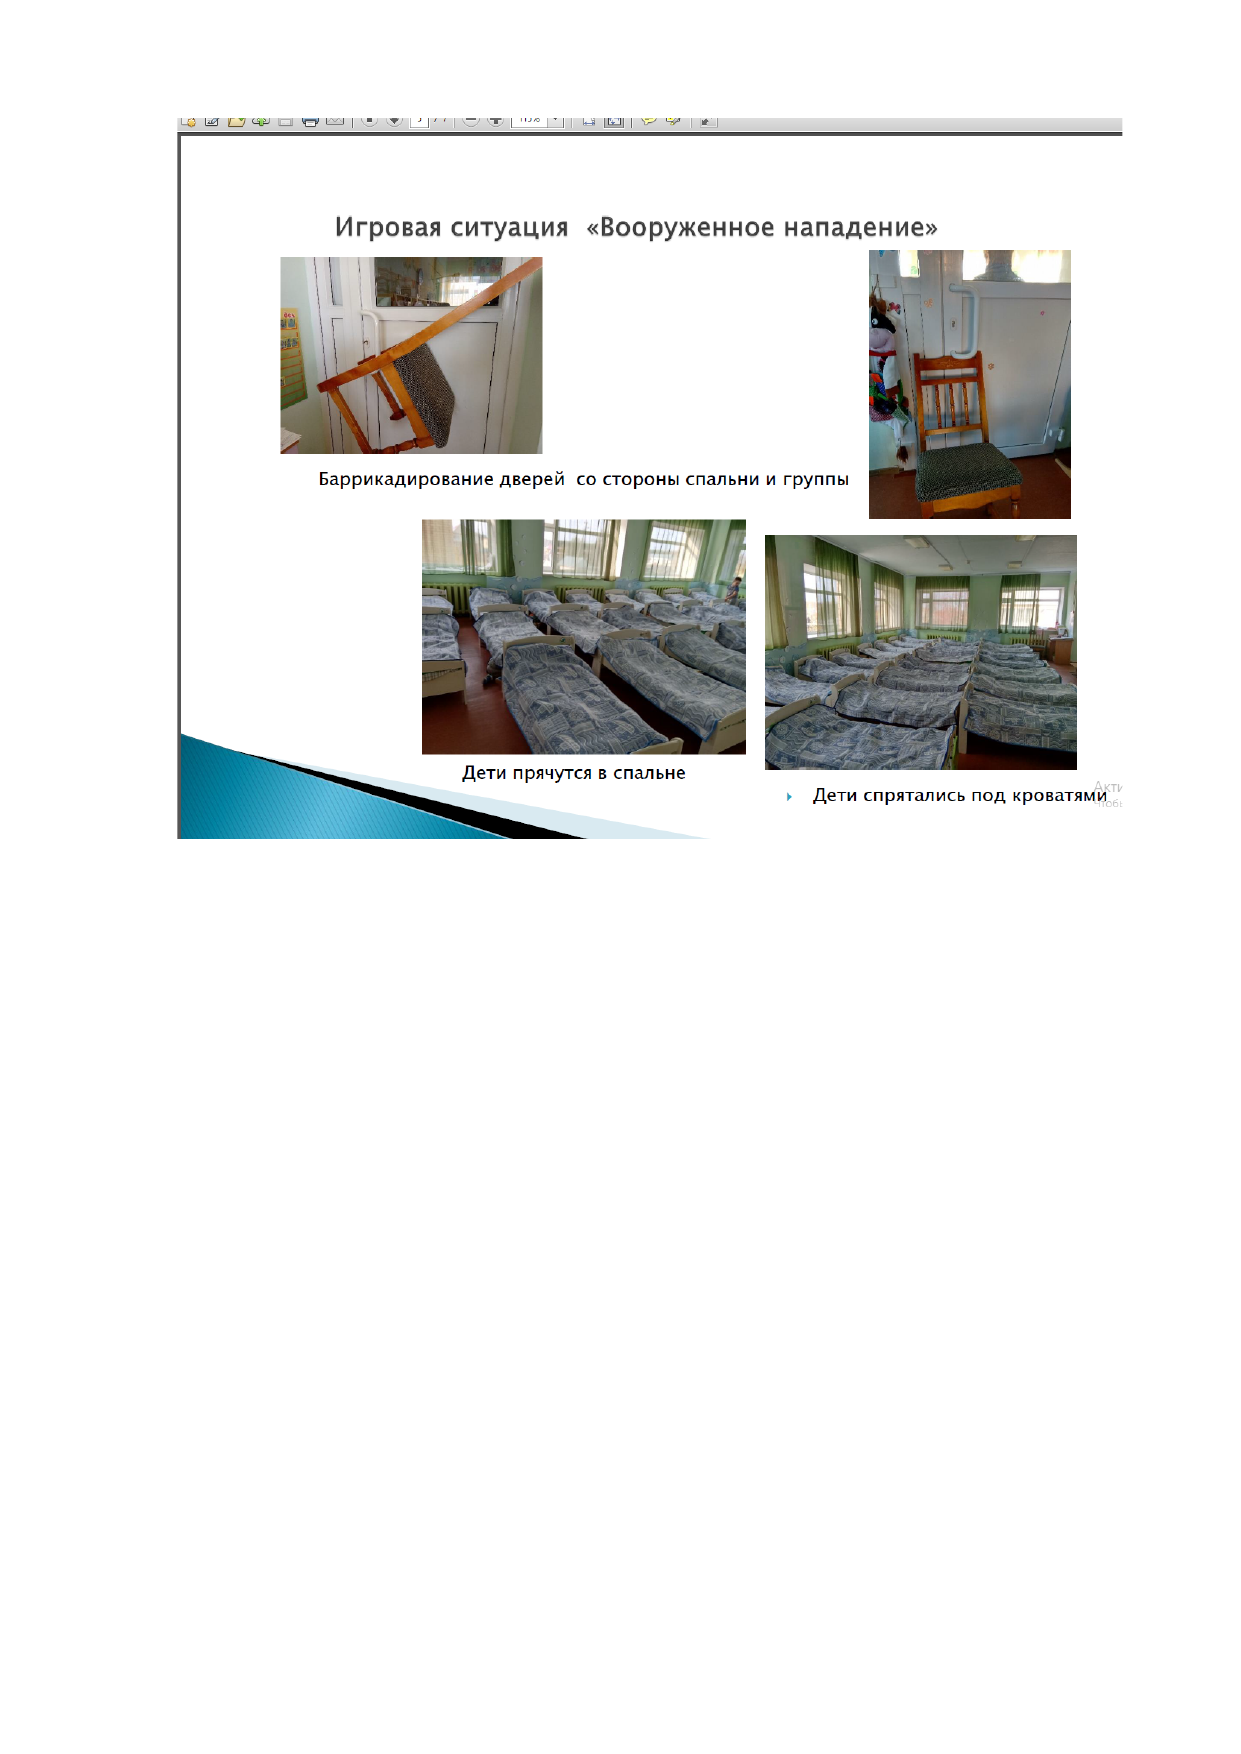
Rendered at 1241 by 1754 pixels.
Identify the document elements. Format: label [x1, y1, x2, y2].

picture [177, 118, 1123, 839]
